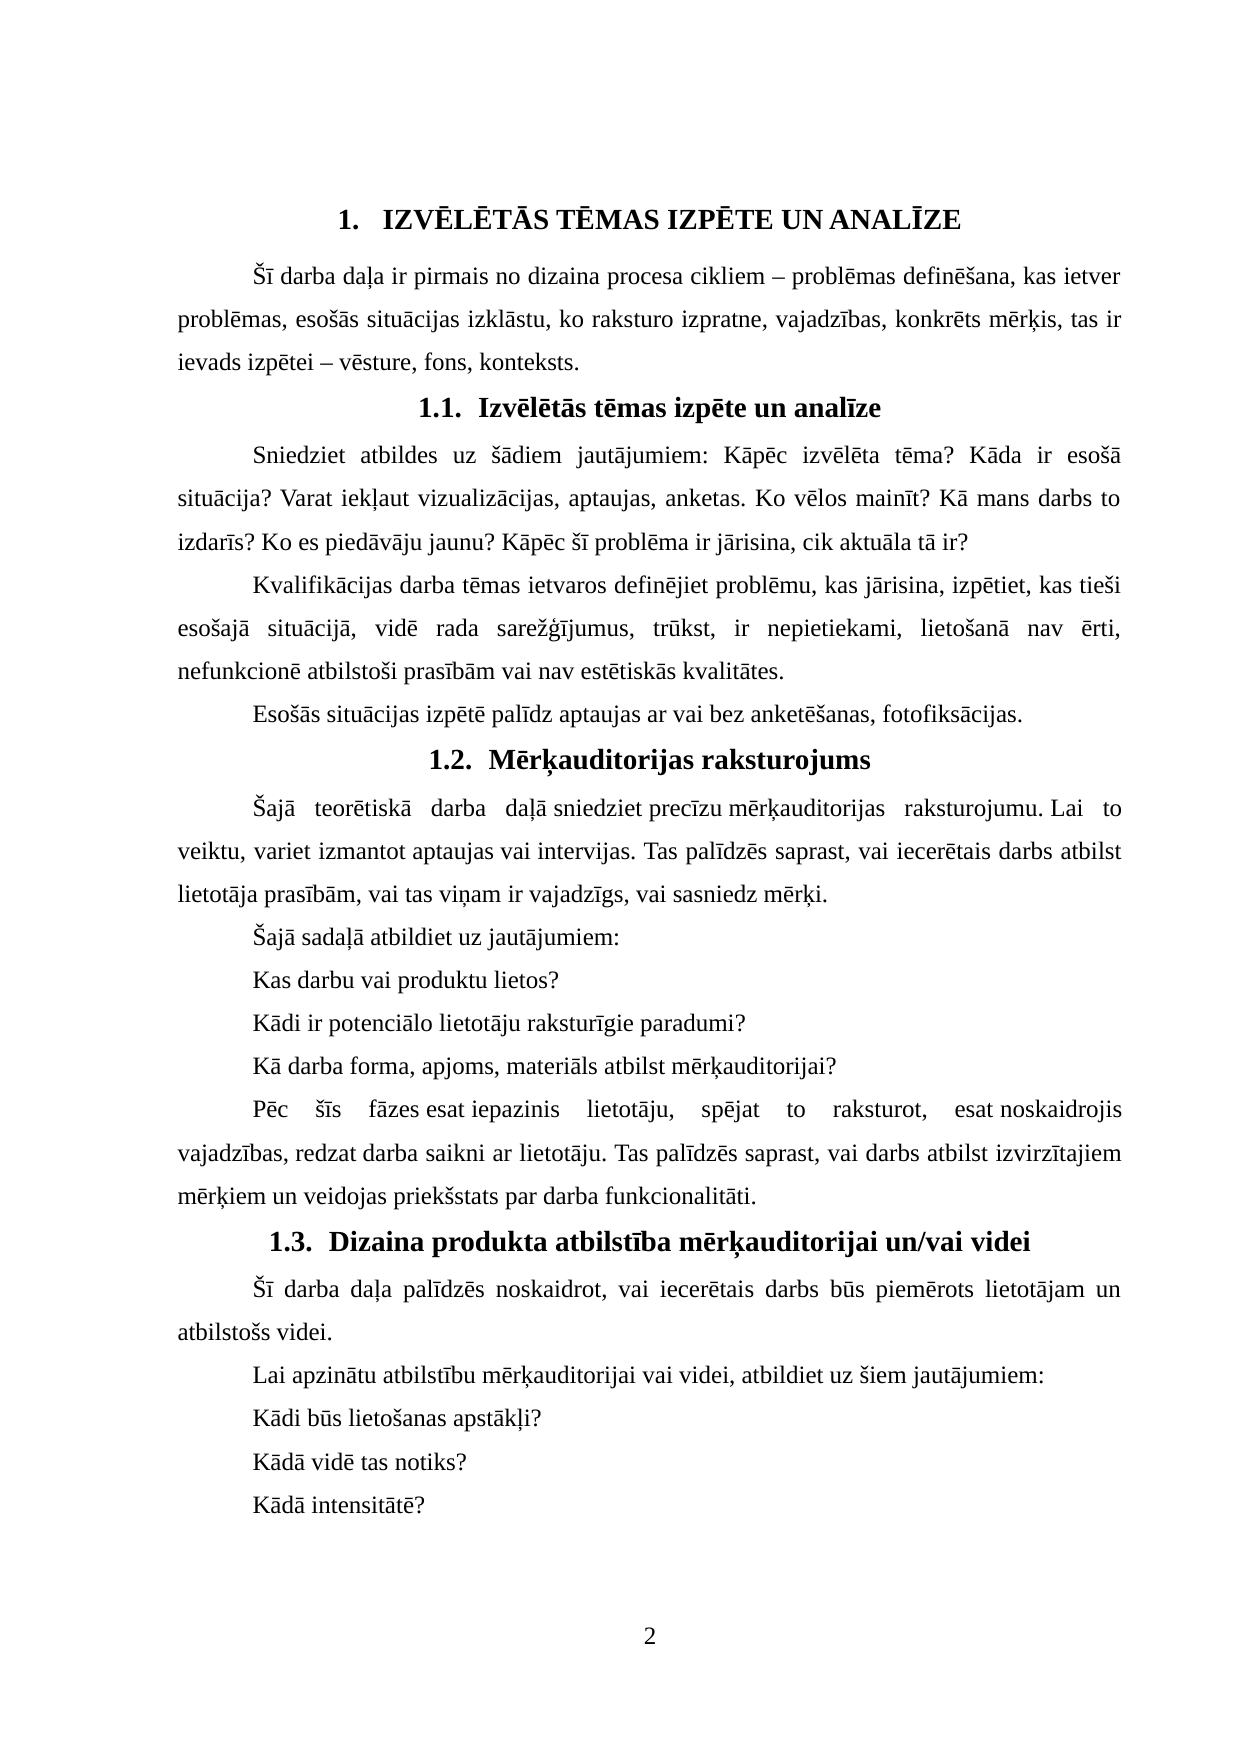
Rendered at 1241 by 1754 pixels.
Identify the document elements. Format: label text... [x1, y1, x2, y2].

text Šajā sadaļā atbildiet uz jautājumiem: [177, 922, 1122, 951]
text Kādi būs lietošanas apstākļi? [177, 1403, 1122, 1432]
text Šī darba daļa palīdzēs noskaidrot, vai iecerētais darbs būs piemērots lietotājam un atbilstošs videi. [177, 1274, 1122, 1346]
subtitle Izvēlētās tēmas izpēte un analīze [177, 390, 1122, 424]
subtitle Mērķauditorijas raksturojums [177, 742, 1122, 776]
text Kādi ir potenciālo lietotāju raksturīgie paradumi? [177, 1008, 1122, 1037]
text Šī darba daļa ir pirmais no dizaina procesa cikliem – problēmas definēšana, kas ietver problēmas, esošās situācijas izklāstu, ko raksturo izpratne, vajadzības, konkrēts mērķis, tas ir ievads izpētei – vēsture, fons, konteksts. [177, 261, 1122, 376]
text Kā darba forma, apjoms, materiāls atbilst mērķauditorijai? [177, 1051, 1122, 1080]
text Kvalifikācijas darba tēmas ietvaros definējiet problēmu, kas jārisina, izpētiet, kas tieši esošajā situācijā, vidē rada sarežģījumus, trūkst, ir nepietiekami, lietošanā nav ērti, nefunkcionē atbilstoši prasībām vai nav estētiskās kvalitātes. [177, 570, 1122, 685]
subtitle Izvēlētās tēmas izpēte un analīze [177, 202, 1122, 236]
text Kādā vidē tas notiks? [177, 1447, 1122, 1475]
text Sniedziet atbildes uz šādiem jautājumiem: Kāpēc izvēlēta tēma? Kāda ir esošā situācija? Varat iekļaut vizualizācijas, aptaujas, anketas. Ko vēlos mainīt? Kā mans darbs to izdarīs? Ko es piedāvāju jaunu? Kāpēc šī problēma ir jārisina, cik aktuāla tā ir? [177, 440, 1122, 555]
text Esošās situācijas izpētē palīdz aptaujas ar vai bez anketēšanas, fotofiksācijas. [177, 699, 1122, 728]
text Pēc šīs fāzes esat iepazinis lietotāju, spējat to raksturot, esat noskaidrojis vajadzības, redzat darba saikni ar lietotāju. Tas palīdzēs saprast, vai darbs atbilst izvirzītajiem mērķiem un veidojas priekšstats par darba funkcionalitāti. [177, 1094, 1122, 1209]
text Kas darbu vai produktu lietos? [177, 965, 1122, 994]
subtitle Dizaina produkta atbilstība mērķauditorijai un/vai videi [177, 1224, 1122, 1257]
text Šajā teorētiskā darba daļā sniedziet precīzu mērķauditorijas raksturojumu. Lai to veiktu, variet izmantot aptaujas vai intervijas. Tas palīdzēs saprast, vai iecerētais darbs atbilst lietotāja prasībām, vai tas viņam ir vajadzīgs, vai sasniedz mērķi. [177, 793, 1122, 908]
text Kādā intensitātē? [177, 1490, 1122, 1518]
text Lai apzinātu atbilstību mērķauditorijai vai videi, atbildiet uz šiem jautājumiem: [177, 1360, 1122, 1389]
